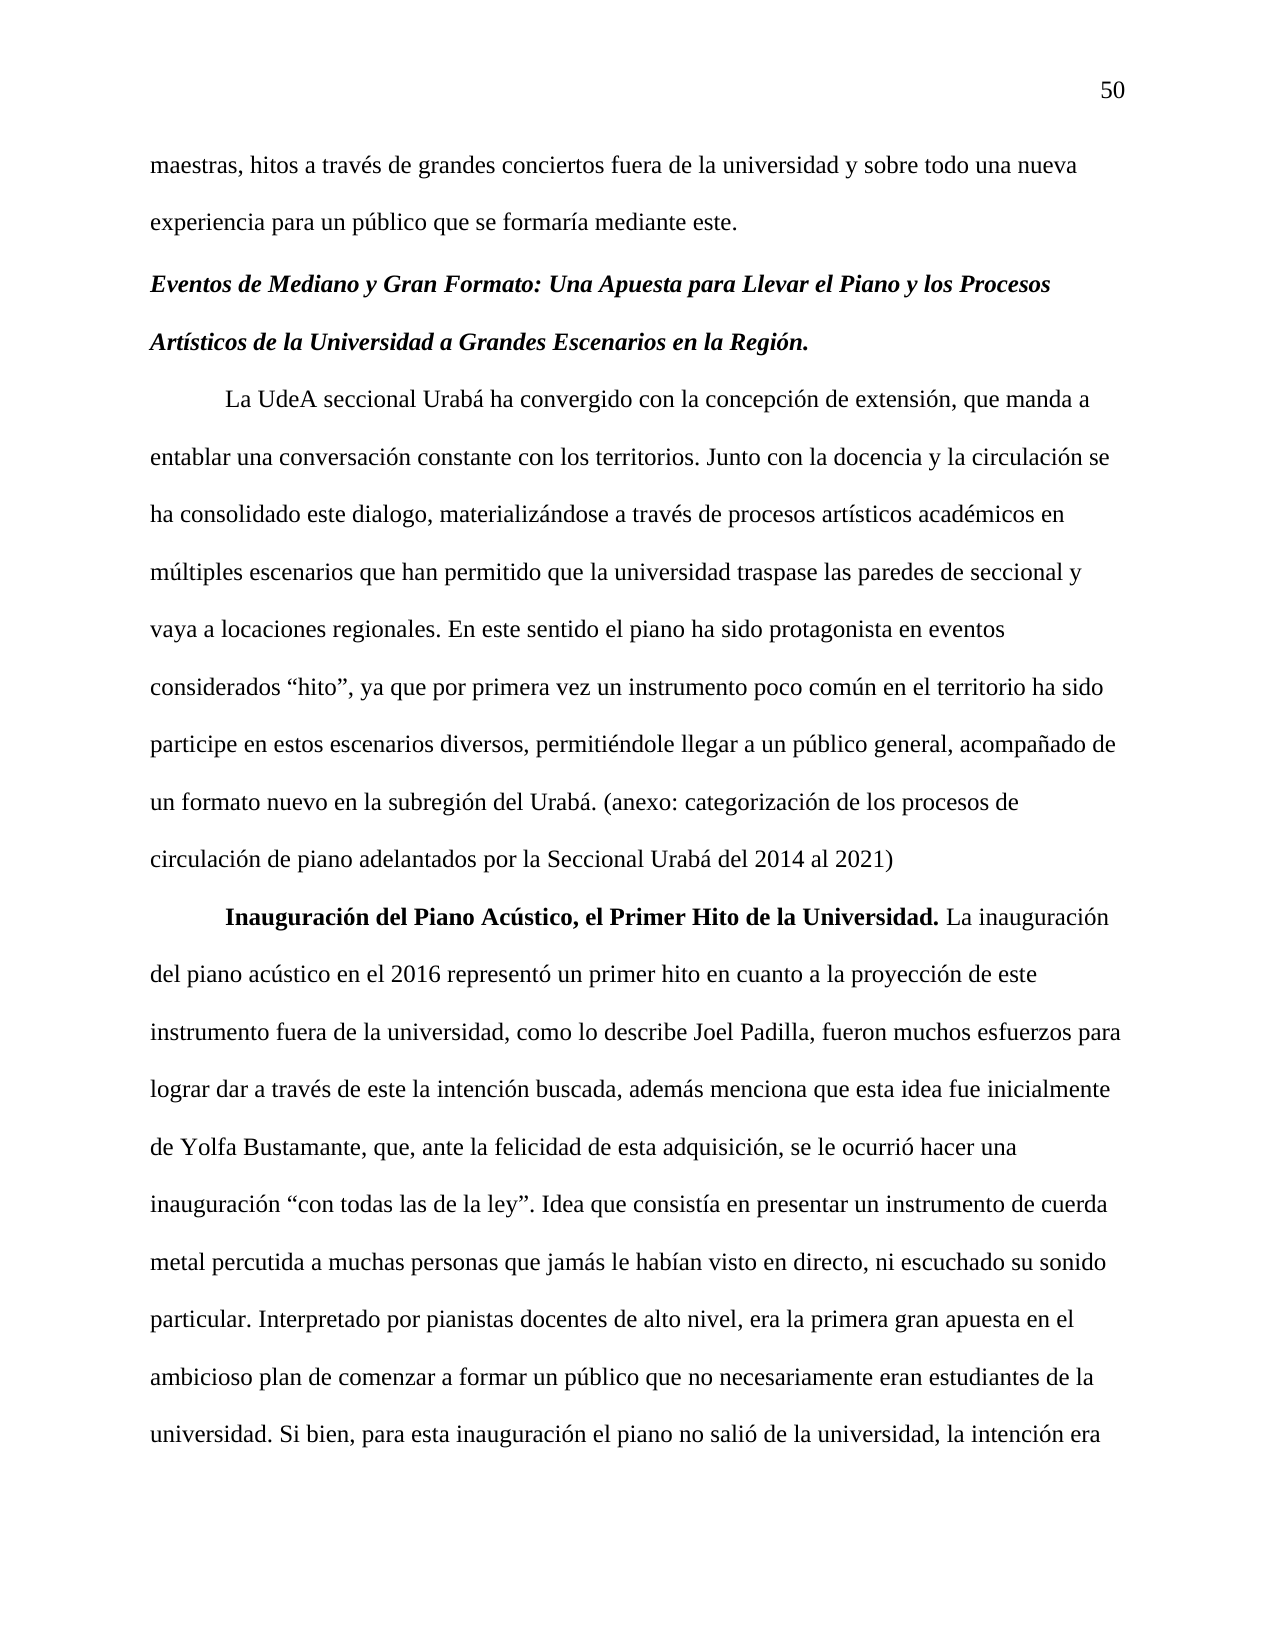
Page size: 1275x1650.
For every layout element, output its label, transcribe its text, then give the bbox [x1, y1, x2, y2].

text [150, 902, 1125, 1448]
subtitle Eventos de Mediano y Gran Formato: Una Apuesta para Llevar el Piano y los Procesos Artísticos de la Universidad a Grandes Escenarios en la Región. [150, 269, 1125, 355]
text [150, 150, 1125, 236]
text La UdeA seccional Urabá ha convergido con la concepción de extensión, que manda a entablar una conversación constante con los territorios. Junto con la docencia y la circulación se ha consolidado este dialogo, materializándose a través de procesos artísticos académicos en múltiples escenarios que han permitido que la universidad traspase las paredes de seccional y vaya a locaciones regionales. En este sentido el piano ha sido protagonista en eventos considerados “hito”, ya que por primera vez un instrumento poco común en el territorio ha sido participe en estos escenarios diversos, permitiéndole llegar a un público general, acompañado de un formato nuevo en la subregión del Urabá. (anexo: categorización de los procesos de circulación de piano adelantados por la Seccional Urabá del 2014 al 2021) [150, 384, 1125, 873]
